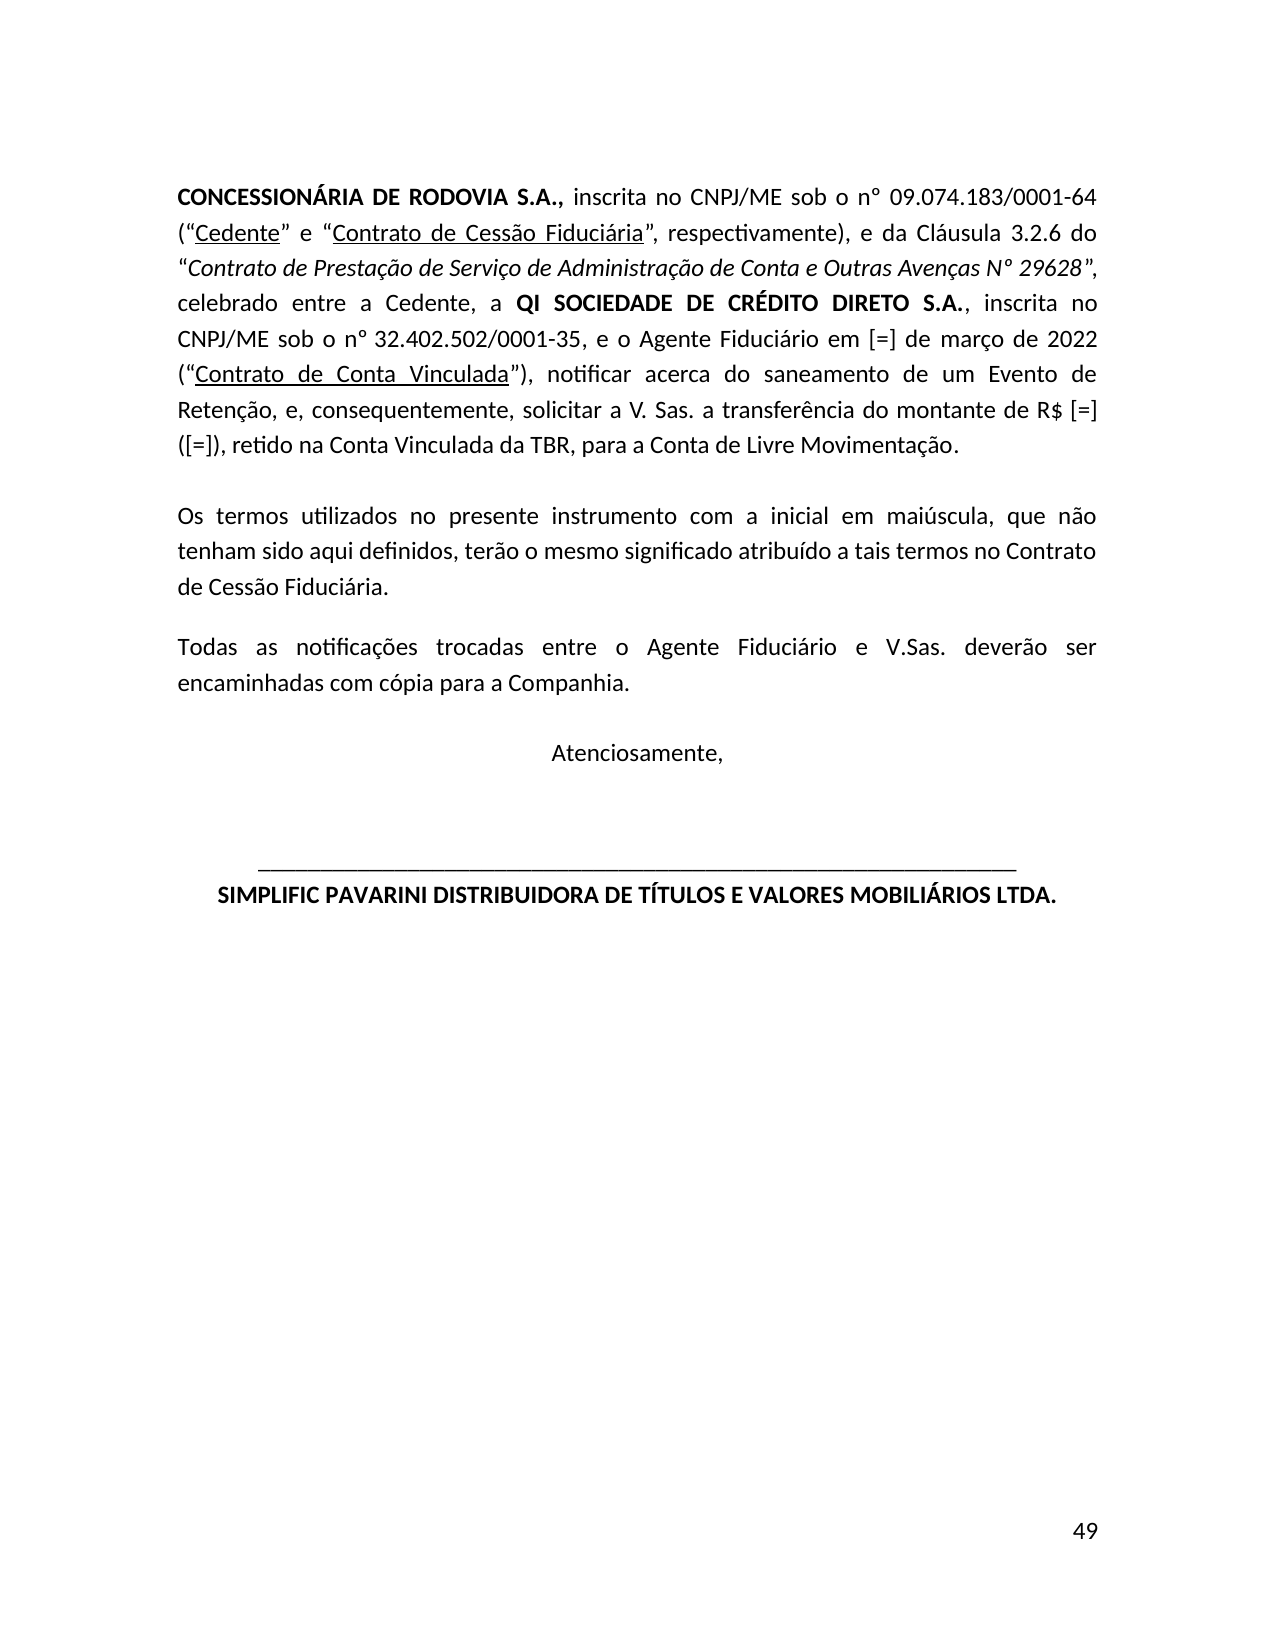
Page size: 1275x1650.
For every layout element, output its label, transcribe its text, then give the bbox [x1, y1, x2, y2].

text _____________________________________________________________ [177, 840, 1098, 875]
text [177, 177, 1098, 461]
text Os termos utilizados no presente instrumento com a inicial em maiúscula, que não tenham sido aqui definidos, terão o mesmo significado atribuído a tais termos no Contrato de Cessão Fiduciária. [177, 496, 1098, 602]
text Atenciosamente, [177, 733, 1098, 769]
text Todas as notificações trocadas entre o Agente Fiduciário e V.Sas. deverão ser encaminhadas com cópia para a Companhia. [177, 627, 1098, 698]
text SIMPLIFIC PAVARINI DISTRIBUIDORA DE TÍTULOS E VALORES MOBILIÁRIOS LTDA. [177, 875, 1098, 911]
